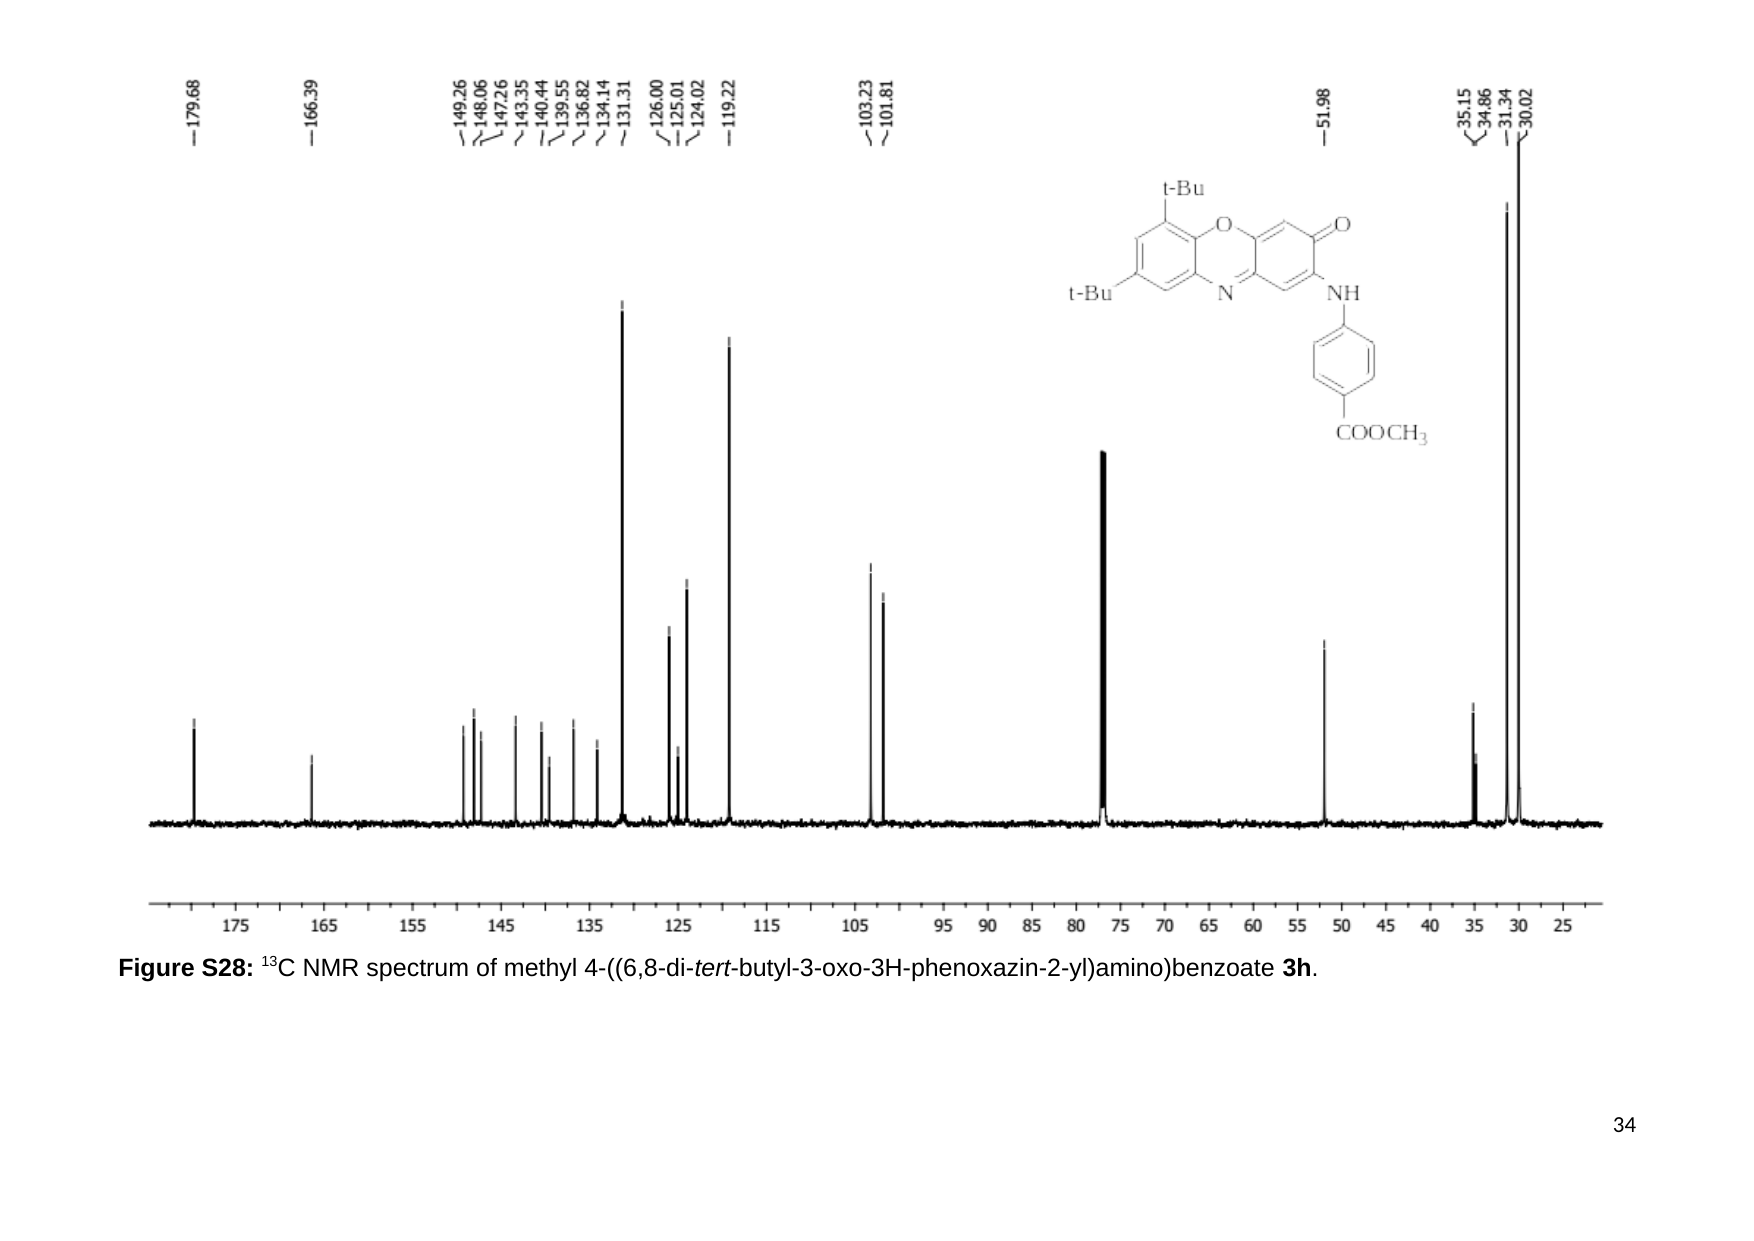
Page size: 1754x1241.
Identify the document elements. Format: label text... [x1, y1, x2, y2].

text Figure S28: 13C NMR spectrum of methyl 4-((6,8-di-tert-butyl-3-oxo-3H-phenoxazin-2-yl)amino)benzoate 3h. [118, 953, 1636, 981]
picture [118, 73, 1636, 939]
